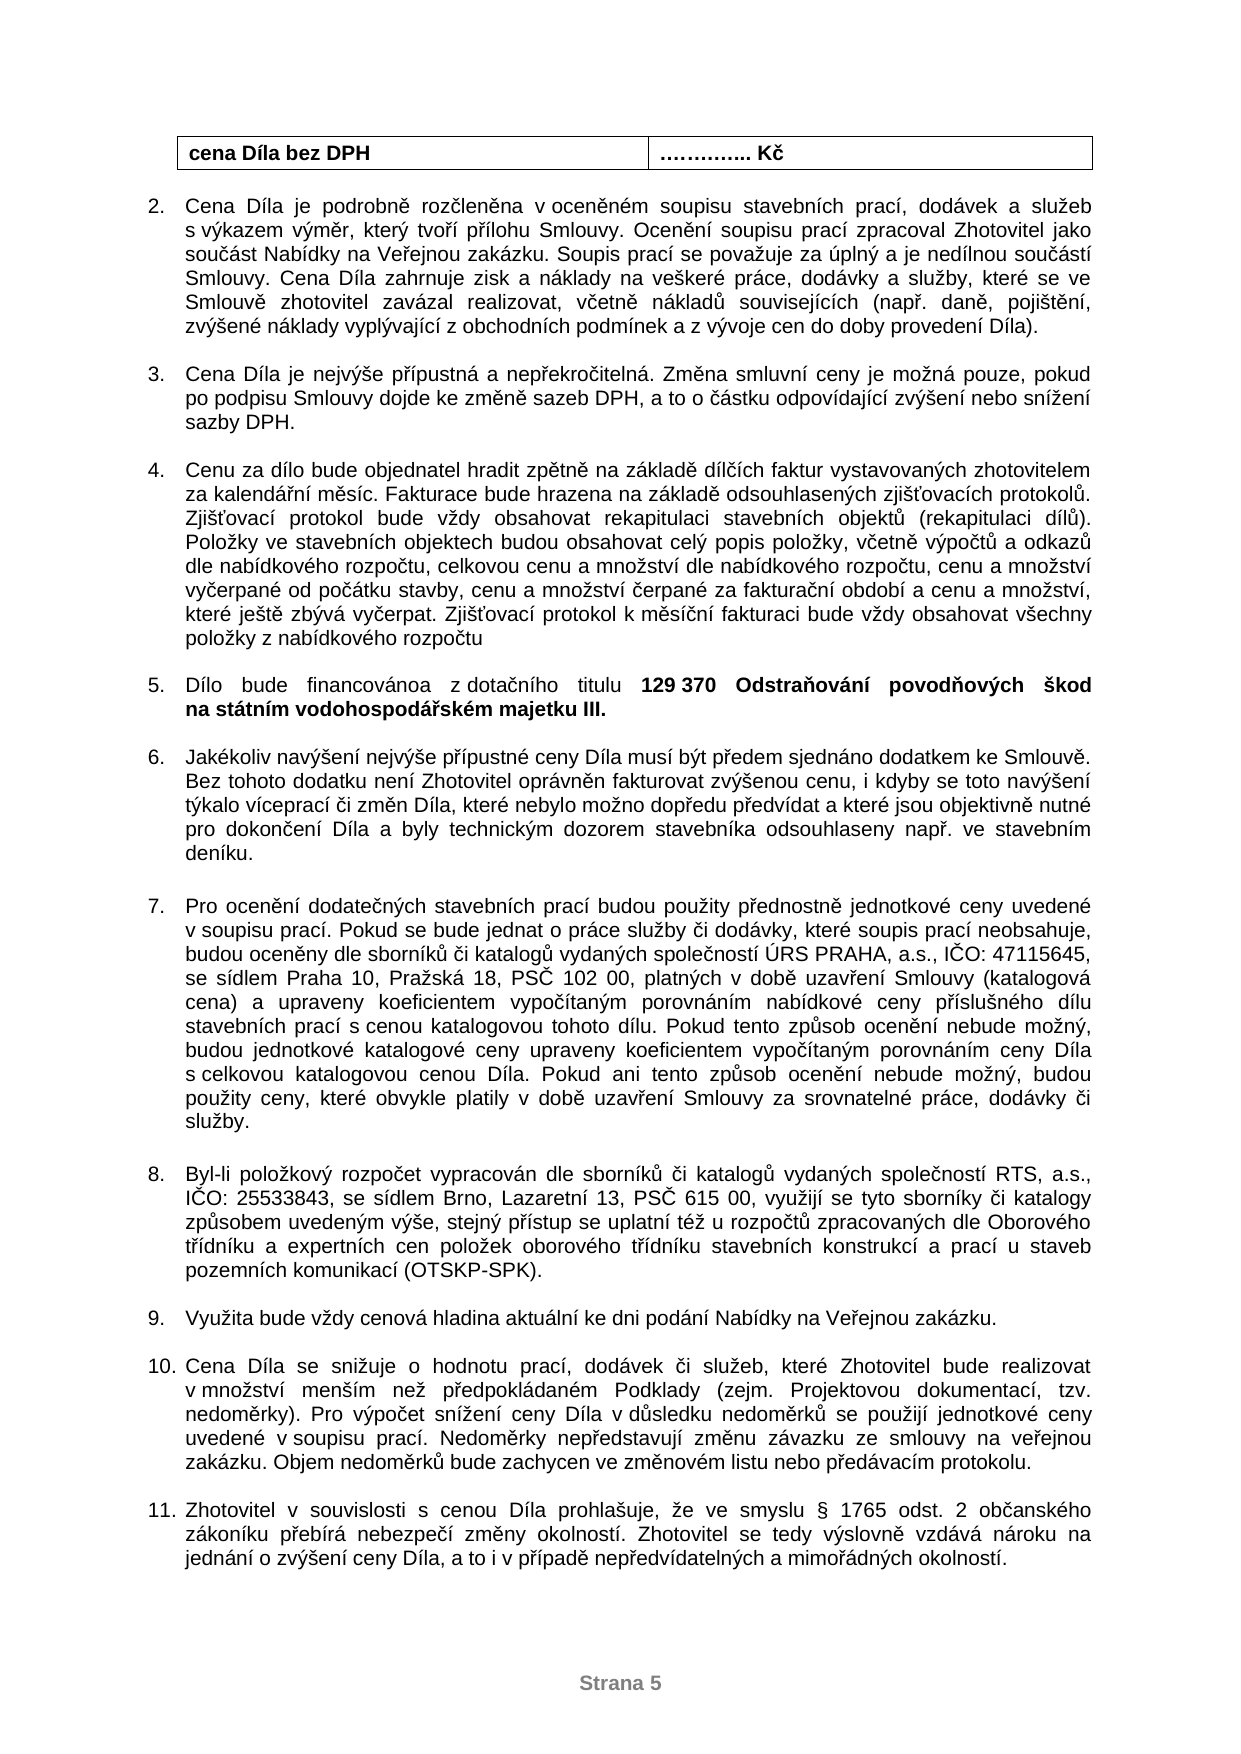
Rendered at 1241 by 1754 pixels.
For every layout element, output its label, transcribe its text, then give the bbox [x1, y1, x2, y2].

list Cena Díla je nejvýše přípustná a nepřekročitelná. Změna smluvní ceny je možná pouze, pokud po podpisu Smlouvy dojde ke změně sazeb DPH, a to o částku odpovídající zvýšení nebo snížení sazby DPH. [148, 362, 1092, 434]
list Zhotovitel v souvislosti s cenou Díla prohlašuje, že ve smyslu § 1765 odst. 2 občanského zákoníku přebírá nebezpečí změny okolností. Zhotovitel se tedy výslovně vzdává nároku na jednání o zvýšení ceny Díla, a to i v případě nepředvídatelných a mimořádných okolností. [148, 1497, 1092, 1569]
table_header Kč [649, 137, 1092, 169]
list Cenu za dílo bude objednatel hradit zpětně na základě dílčích faktur vystavovaných zhotovitelem za kalendářní měsíc. Fakturace bude hrazena na základě odsouhlasených zjišťovacích protokolů. Zjišťovací protokol bude vždy obsahovat rekapitulaci stavebních objektů (rekapitulaci dílů). Položky ve stavebních objektech budou obsahovat celý popis položky, včetně výpočtů a odkazů dle nabídkového rozpočtu, celkovou cenu a množství dle nabídkového rozpočtu, cenu a množství vyčerpané od počátku stavby, cenu a množství čerpané za fakturační období a cenu a množství, které ještě zbývá vyčerpat. Zjišťovací protokol k měsíční fakturaci bude vždy obsahovat všechny položky z nabídkového rozpočtu [148, 458, 1092, 649]
list Využita bude vždy cenová hladina aktuální ke dni podání Nabídky na Veřejnou zakázku. [148, 1306, 1092, 1330]
list Byl-li položkový rozpočet vypracován dle sborníků či katalogů vydaných společností RTS, a.s., IČO: 25533843, se sídlem Brno, Lazaretní 13, PSČ 615 00, využijí se tyto sborníky či katalogy způsobem uvedeným výše, stejný přístup se uplatní též u rozpočtů zpracovaných dle Oborového třídníku a expertních cen položek oborového třídníku stavebních konstrukcí a prací u staveb pozemních komunikací (OTSKP-SPK). [148, 1162, 1092, 1282]
list Cena Díla se snižuje o hodnotu prací, dodávek či služeb, které Zhotovitel bude realizovat v množství menším než předpokládaném Podklady (zejm. Projektovou dokumentací, tzv. nedoměrky). Pro výpočet snížení ceny Díla v důsledku nedoměrků se použijí jednotkové ceny uvedené v soupisu prací. Nedoměrky nepředstavují změnu závazku ze smlouvy na veřejnou zakázku. Objem nedoměrků bude zachycen ve změnovém listu nebo předávacím protokolu. [148, 1354, 1092, 1473]
list Dílo bude financovánoa z dotačního titulu 129 370 Odstraňování povodňových škod na státním vodohospodářském majetku III. [148, 673, 1092, 721]
list Jakékoliv navýšení nejvýše přípustné ceny Díla musí být předem sjednáno dodatkem ke Smlouvě. Bez tohoto dodatku není Zhotovitel oprávněn fakturovat zvýšenou cenu, i kdyby se toto navýšení týkalo víceprací či změn Díla, které nebylo možno dopředu předvídat a které jsou objektivně nutné pro dokončení Díla a byly technickým dozorem stavebníka odsouhlaseny např. ve stavebním deníku. [148, 745, 1092, 865]
list Cena Díla je podrobně rozčleněna v oceněném soupisu stavebních prací, dodávek a služeb s výkazem výměr, který tvoří přílohu Smlouvy. Ocenění soupisu prací zpracoval Zhotovitel jako součást Nabídky na Veřejnou zakázku. Soupis prací se považuje za úplný a je nedílnou součástí Smlouvy. Cena Díla zahrnuje zisk a náklady na veškeré práce, dodávky a služby, které se ve Smlouvě zhotovitel zavázal realizovat, včetně nákladů souvisejících (např. daně, pojištění, zvýšené náklady vyplývající z obchodních podmínek a z vývoje cen do doby provedení Díla). [148, 194, 1092, 338]
list Pro ocenění dodatečných stavebních prací budou použity přednostně jednotkové ceny uvedené v soupisu prací. Pokud se bude jednat o práce služby či dodávky, které soupis prací neobsahuje, budou oceněny dle sborníků či katalogů vydaných společností ÚRS PRAHA, a.s., IČO: 47115645, se sídlem Praha 10, Pražská 18, PSČ 102 00, platných v době uzavření Smlouvy (katalogová cena) a upraveny koeficientem vypočítaným porovnáním nabídkové ceny příslušného dílu stavebních prací s cenou katalogovou tohoto dílu. Pokud tento způsob ocenění nebude možný, budou jednotkové katalogové ceny upraveny koeficientem vypočítaným porovnáním ceny Díla s celkovou katalogovou cenou Díla. Pokud ani tento způsob ocenění nebude možný, budou použity ceny, které obvykle platily v době uzavření Smlouvy za srovnatelné práce, dodávky či služby. [148, 894, 1092, 1133]
table_header cena Díla bez DPH [178, 137, 648, 169]
